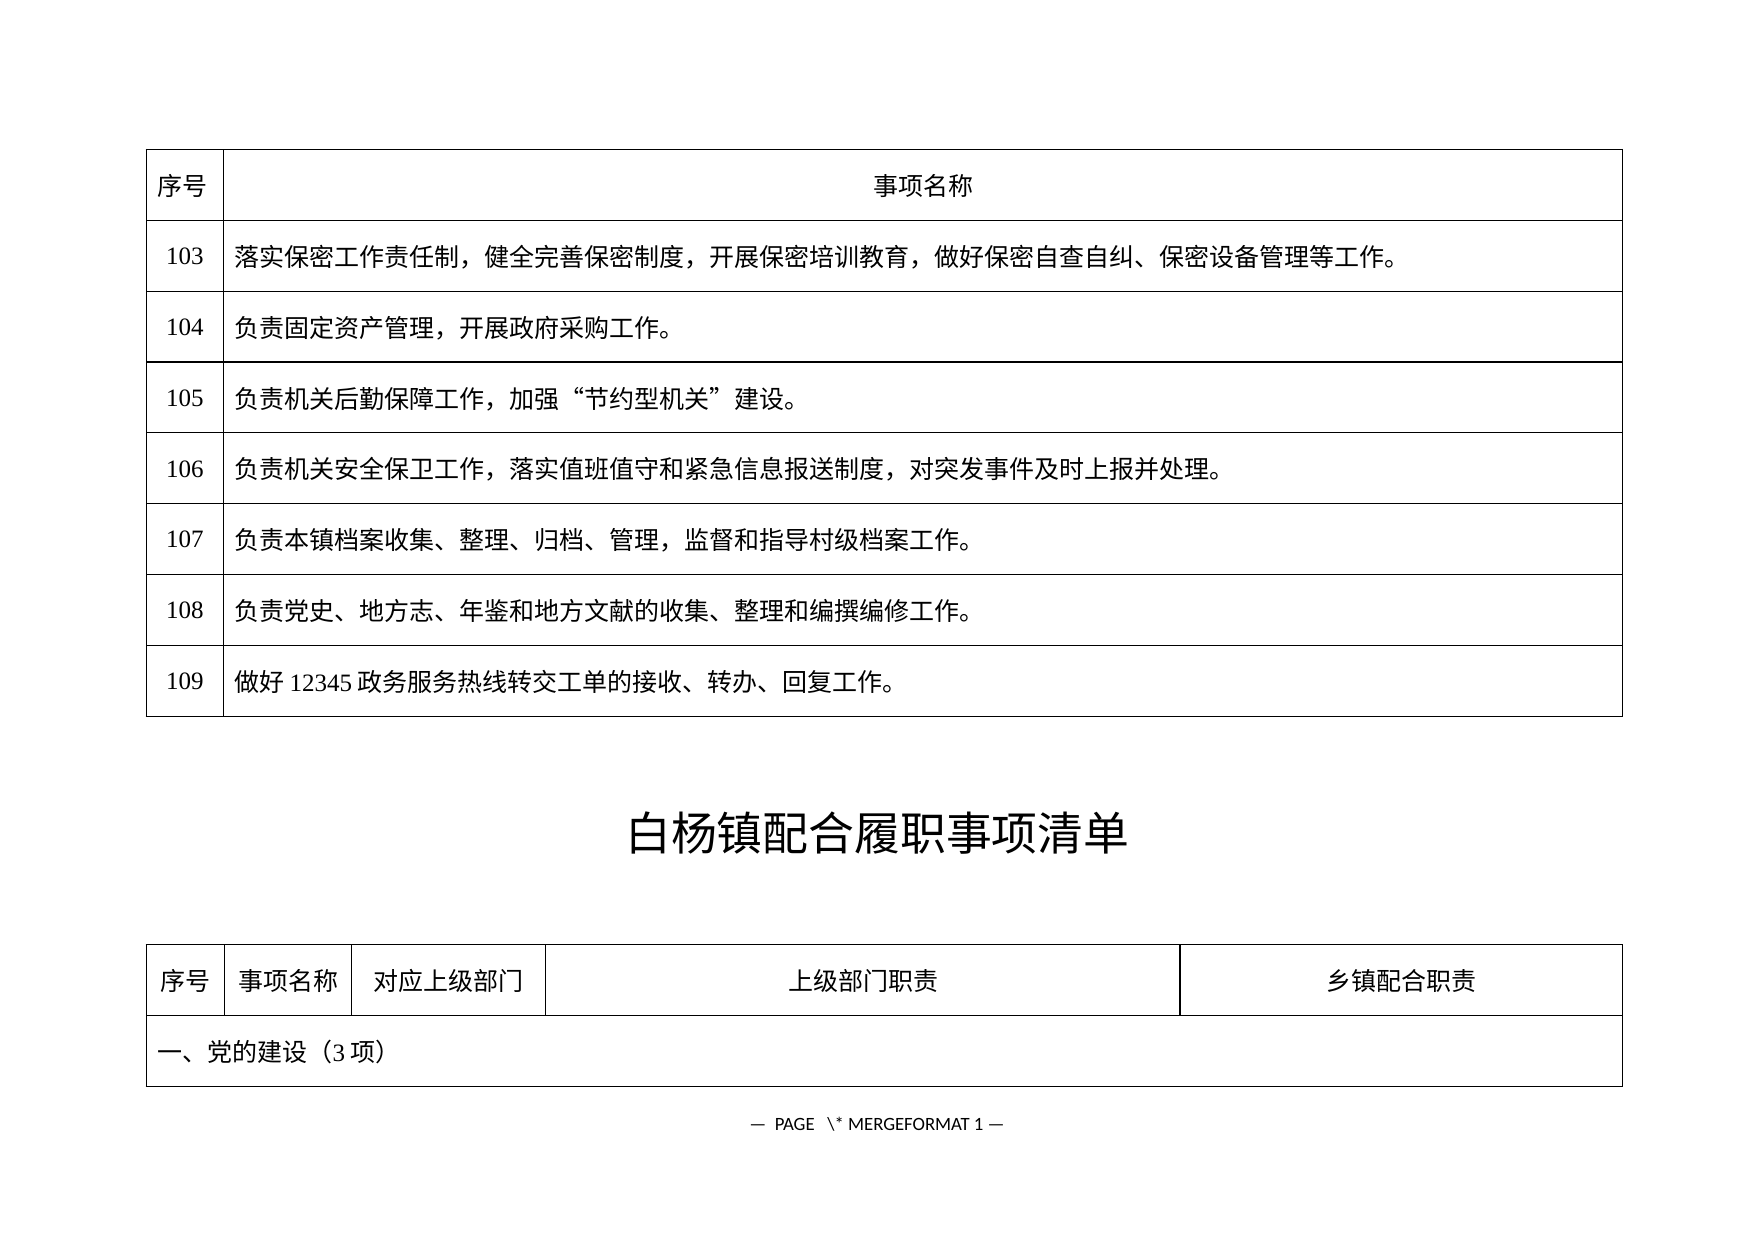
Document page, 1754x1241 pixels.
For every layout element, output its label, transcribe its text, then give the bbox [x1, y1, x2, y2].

table_header 序号 [147, 150, 223, 220]
table_cell 109 [147, 646, 223, 716]
table_cell 落实保密工作责任制，健全完善保密制度，开展保密培训教育，做好保密自查自纠、保密设备管理等工作。 [224, 221, 1622, 291]
table_cell 106 [147, 433, 223, 503]
table_header 乡镇配合职责 [1181, 945, 1622, 1015]
table_cell 107 [147, 504, 223, 574]
table_cell 负责本镇档案收集、整理、归档、管理，监督和指导村级档案工作。 [224, 504, 1622, 574]
table_cell 负责机关后勤保障工作，加强“节约型机关”建设。 [224, 363, 1622, 432]
table_cell 负责机关安全保卫工作，落实值班值守和紧急信息报送制度，对突发事件及时上报并处理。 [224, 433, 1622, 503]
table_cell 104 [147, 292, 223, 361]
text 白杨镇配合履职事项清单 [148, 782, 1606, 879]
table_cell 负责党史、地方志、年鉴和地方文献的收集、整理和编撰编修工作。 [224, 575, 1622, 645]
table_cell 108 [147, 575, 223, 645]
table_header 对应上级部门 [352, 945, 545, 1015]
table_cell 做好12345政务服务热线转交工单的接收、转办、回复工作。 [224, 646, 1622, 716]
table_cell 103 [147, 221, 223, 291]
table_cell 负责固定资产管理，开展政府采购工作。 [224, 292, 1622, 361]
table_header 序号 [147, 945, 224, 1015]
table_header 上级部门职责 [546, 945, 1179, 1015]
table_header 事项名称 [225, 945, 351, 1015]
table_cell 一、党的建设（3项） [147, 1016, 1622, 1086]
table_header 事项名称 [224, 150, 1622, 220]
table_cell 105 [147, 363, 223, 432]
